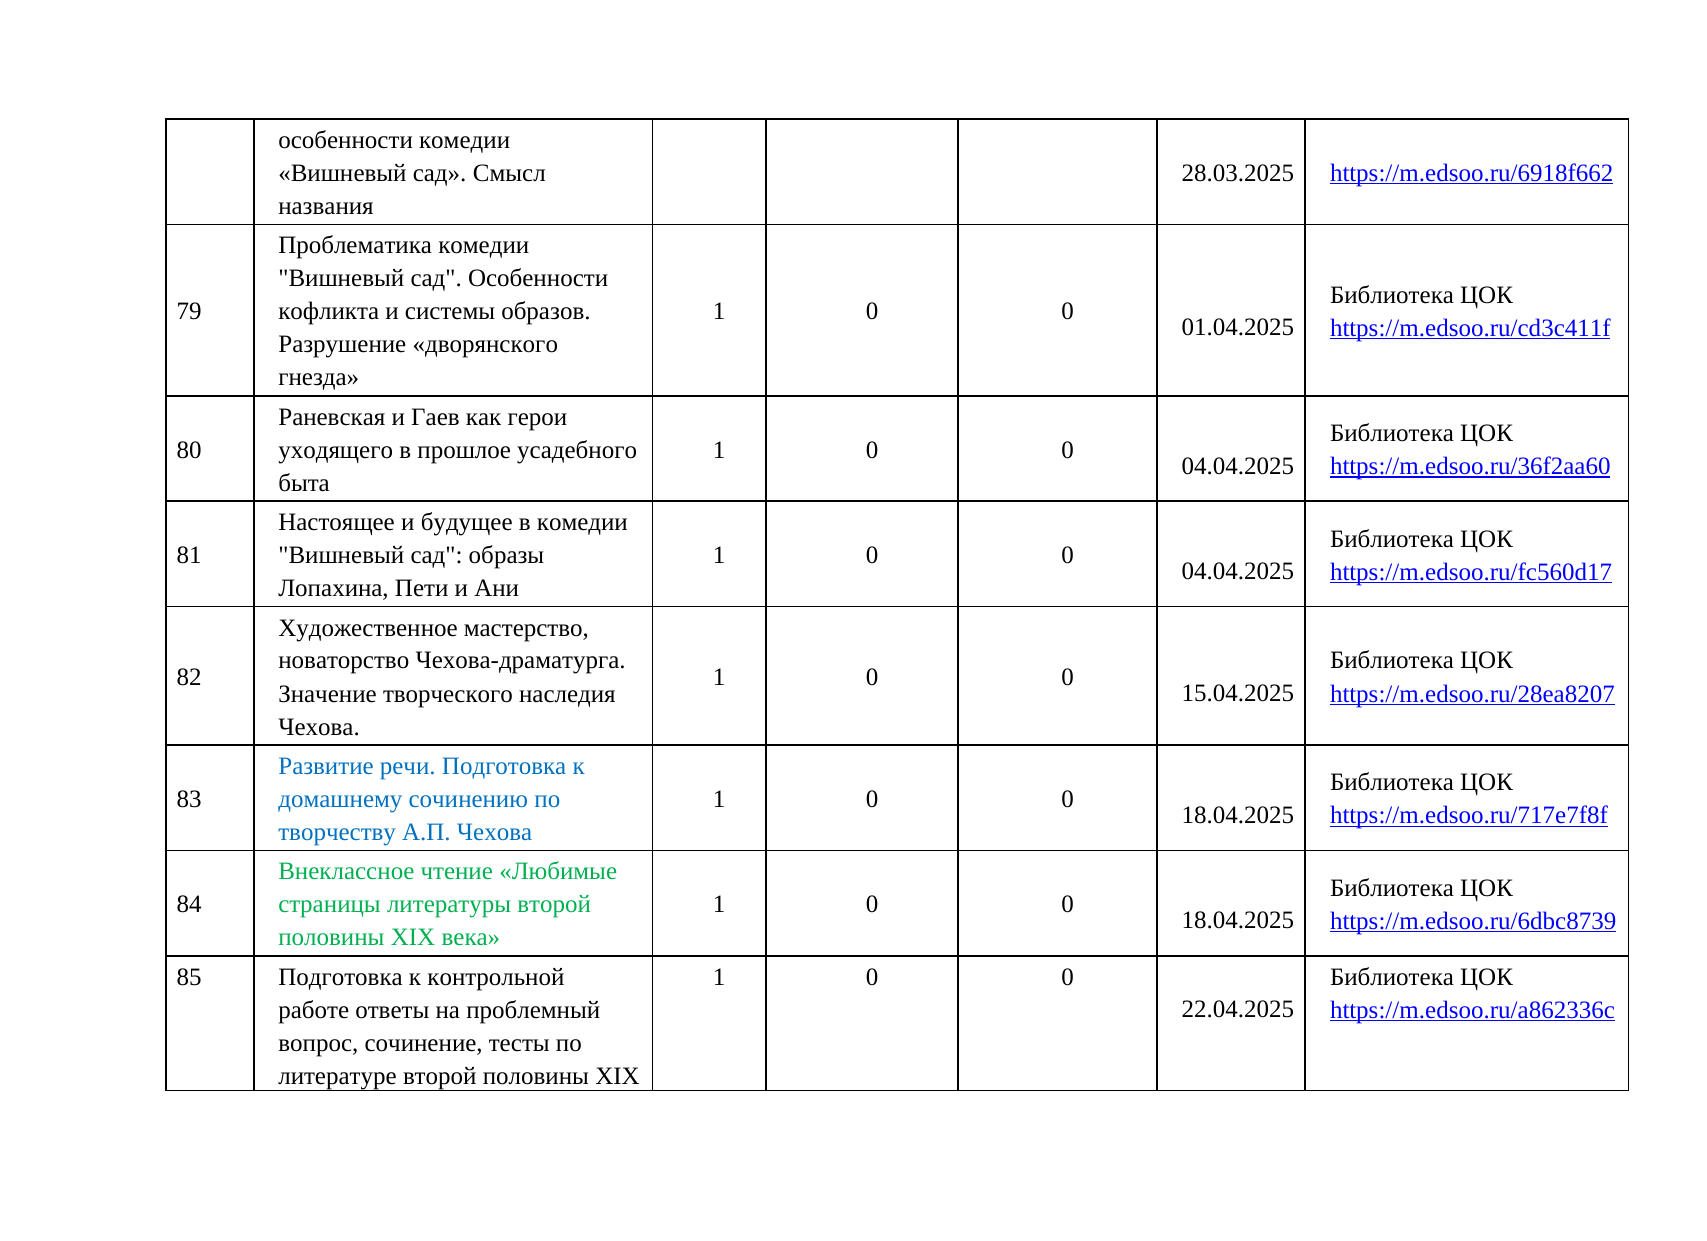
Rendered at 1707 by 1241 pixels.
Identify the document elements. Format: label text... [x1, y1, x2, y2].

table_cell 1 [653, 957, 765, 1090]
table_cell 1 [653, 397, 765, 500]
table_cell Библиотека ЦОК https://m.edsoo.ru/fc560d17 [1306, 502, 1628, 606]
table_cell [1306, 957, 1628, 1090]
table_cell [255, 957, 652, 1090]
table_cell 80 [167, 397, 253, 500]
table_cell 82 [167, 607, 253, 744]
table_cell 1 [653, 120, 765, 223]
table_cell 0 [959, 502, 1156, 606]
table_cell Художественное мастерство, новаторство Чехова-драматурга. Значение творческого наследия Чехова. [255, 607, 652, 744]
table_cell 1 [653, 225, 765, 395]
table_cell 0 [959, 607, 1156, 744]
table_cell 79 [167, 225, 253, 395]
table_cell 0 [767, 607, 957, 744]
table_cell 81 [167, 502, 253, 606]
table_cell 0 [767, 957, 957, 1090]
table_cell 04.04.2025 [1158, 397, 1304, 500]
table_cell Внеклассное чтение «Любимые страницы литературы второй половины XIX века» [255, 851, 652, 955]
table_cell 84 [167, 851, 253, 955]
table_cell 0 [767, 746, 957, 850]
table_cell Библиотека ЦОК https://m.edsoo.ru/36f2aa60 [1306, 397, 1628, 500]
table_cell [255, 120, 652, 223]
table_cell 01.04.2025 [1158, 225, 1304, 395]
table_cell 15.04.2025 [1158, 607, 1304, 744]
table_cell 0 [767, 120, 957, 223]
table_cell 0 [767, 851, 957, 955]
table_cell 85 [167, 957, 253, 1090]
table_cell 0 [767, 225, 957, 395]
table_cell 1 [653, 851, 765, 955]
table_cell 0 [959, 746, 1156, 850]
table_cell 0 [959, 851, 1156, 955]
table_cell 04.04.2025 [1158, 502, 1304, 606]
table_cell 1 [653, 746, 765, 850]
table_cell 83 [167, 746, 253, 850]
table_cell Библиотека ЦОК https://m.edsoo.ru/717e7f8f [1306, 746, 1628, 850]
table_cell 1 [653, 502, 765, 606]
table_cell 78 [167, 120, 253, 223]
table_cell Проблематика комедии "Вишневый сад". Особенности кофликта и системы образов. Разрушение «дворянского гнезда» [255, 225, 652, 395]
table_cell 22.04.2025 [1158, 957, 1304, 1090]
table_cell Развитие речи. Подготовка к домашнему сочинению по творчеству А.П. Чехова [255, 746, 652, 850]
table_cell 0 [959, 225, 1156, 395]
table_cell Библиотека ЦОК https://m.edsoo.ru/cd3c411f [1306, 225, 1628, 395]
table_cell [1306, 120, 1628, 223]
table_cell 18.04.2025 [1158, 746, 1304, 850]
table_cell Библиотека ЦОК https://m.edsoo.ru/6dbc8739 [1306, 851, 1628, 955]
table_cell 0 [959, 957, 1156, 1090]
table_cell 0 [959, 120, 1156, 223]
table_cell Настоящее и будущее в комедии "Вишневый сад": образы Лопахина, Пети и Ани [255, 502, 652, 606]
table_cell 1 [653, 607, 765, 744]
table_cell 28.03.2025 [1158, 120, 1304, 223]
table_cell 0 [767, 502, 957, 606]
table_cell 18.04.2025 [1158, 851, 1304, 955]
table_cell Раневская и Гаев как герои уходящего в прошлое усадебного быта [255, 397, 652, 500]
table_cell 0 [767, 397, 957, 500]
table_cell Библиотека ЦОК https://m.edsoo.ru/28ea8207 [1306, 607, 1628, 744]
table_cell 0 [959, 397, 1156, 500]
